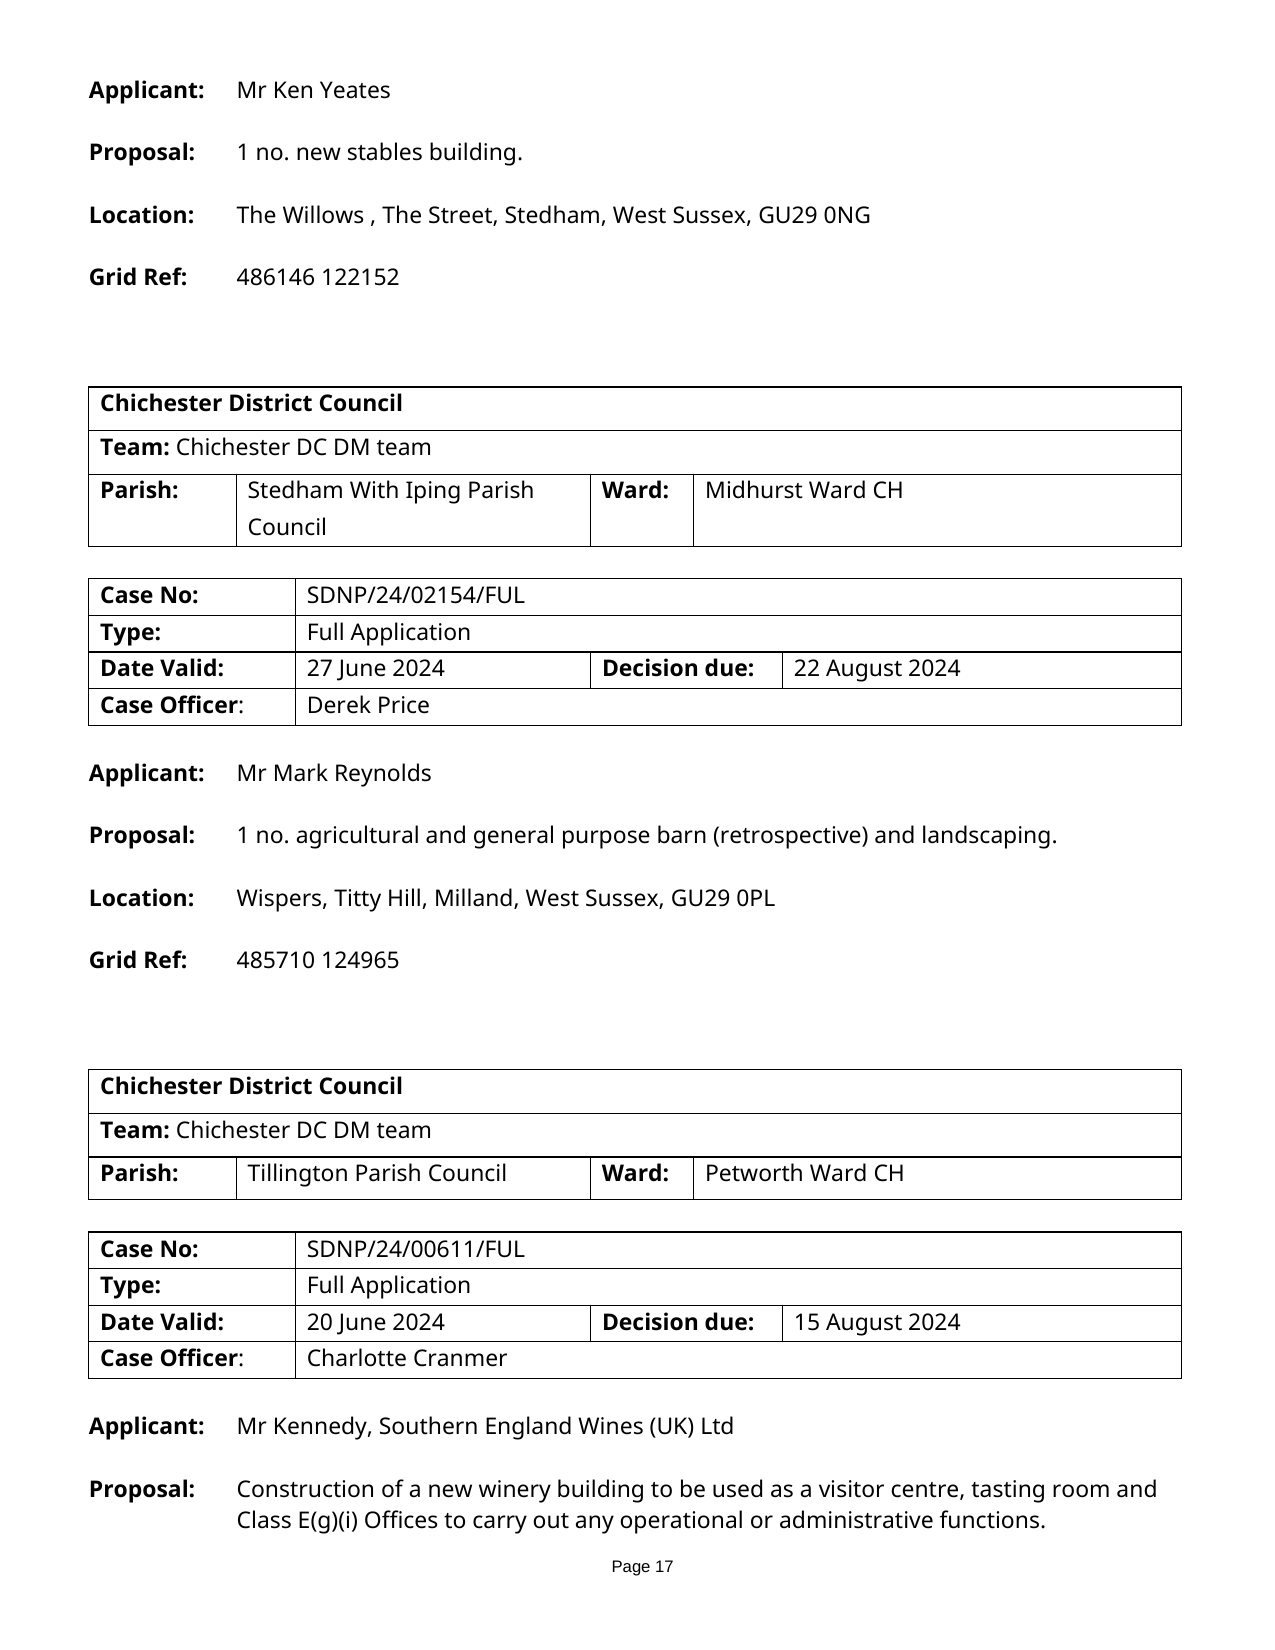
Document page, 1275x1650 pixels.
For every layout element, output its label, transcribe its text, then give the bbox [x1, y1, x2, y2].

text Location: Wispers, Titty Hill, Milland, West Sussex, GU29 0PL [89, 882, 1196, 913]
table_header Chichester District Council [89, 1070, 1181, 1113]
table_cell Date Valid: [89, 1306, 295, 1341]
text Grid Ref: 486146 122152 [89, 261, 1196, 293]
table_cell Derek Price [296, 689, 1181, 724]
table_cell Ward: [591, 475, 693, 546]
table_cell Petworth Ward CH [694, 1158, 1181, 1199]
table_cell Type: [89, 616, 295, 651]
table_cell Type: [89, 1269, 295, 1304]
table_cell Decision due: [591, 1306, 782, 1341]
table_cell Stedham With Iping Parish Council [237, 475, 590, 546]
table_cell Midhurst Ward CH [694, 475, 1181, 546]
table_cell 27 June 2024 [296, 653, 590, 688]
table_cell Case Officer: [89, 689, 295, 724]
table_header SDNP/24/02154/FUL [296, 579, 1181, 615]
text Proposal: 1 no. new stables building. [89, 136, 1196, 168]
text Location: The Willows , The Street, Stedham, West Sussex, GU29 0NG [89, 199, 1196, 230]
table_cell 15 August 2024 [783, 1306, 1181, 1341]
table_cell Full Application [296, 616, 1181, 651]
table_header Case No: [89, 1233, 295, 1268]
text Applicant: Mr Ken Yeates [89, 74, 1196, 105]
table_cell Ward: [591, 1158, 693, 1199]
table_cell Team: Chichester DC DM team [89, 1114, 1181, 1156]
text Applicant: Mr Kennedy, Southern England Wines (UK) Ltd [89, 1410, 1196, 1441]
table_cell Team: Chichester DC DM team [89, 431, 1181, 473]
table_header Chichester District Council [89, 388, 1181, 430]
table_cell Parish: [89, 1158, 236, 1199]
table_header Case No: [89, 579, 295, 615]
table_cell Full Application [296, 1269, 1181, 1304]
table_cell Date Valid: [89, 653, 295, 688]
text Grid Ref: 485710 124965 [89, 944, 1196, 976]
table_cell 20 June 2024 [296, 1306, 590, 1341]
table_cell 22 August 2024 [783, 653, 1181, 688]
table_cell Case Officer: [89, 1342, 295, 1378]
table_cell Charlotte Cranmer [296, 1342, 1181, 1378]
table_cell Parish: [89, 475, 236, 546]
text Proposal: Construction of a new winery building to be used as a visitor centre, tasting room and Class E(g)(i) Offices to carry out any operational or administrative functions. [89, 1472, 1196, 1535]
text Applicant: Mr Mark Reynolds [89, 757, 1196, 788]
table_cell Tillington Parish Council [237, 1158, 590, 1199]
table_cell Decision due: [591, 653, 782, 688]
text Proposal: 1 no. agricultural and general purpose barn (retrospective) and landscaping. [89, 819, 1196, 851]
table_header SDNP/24/00611/FUL [296, 1233, 1181, 1268]
